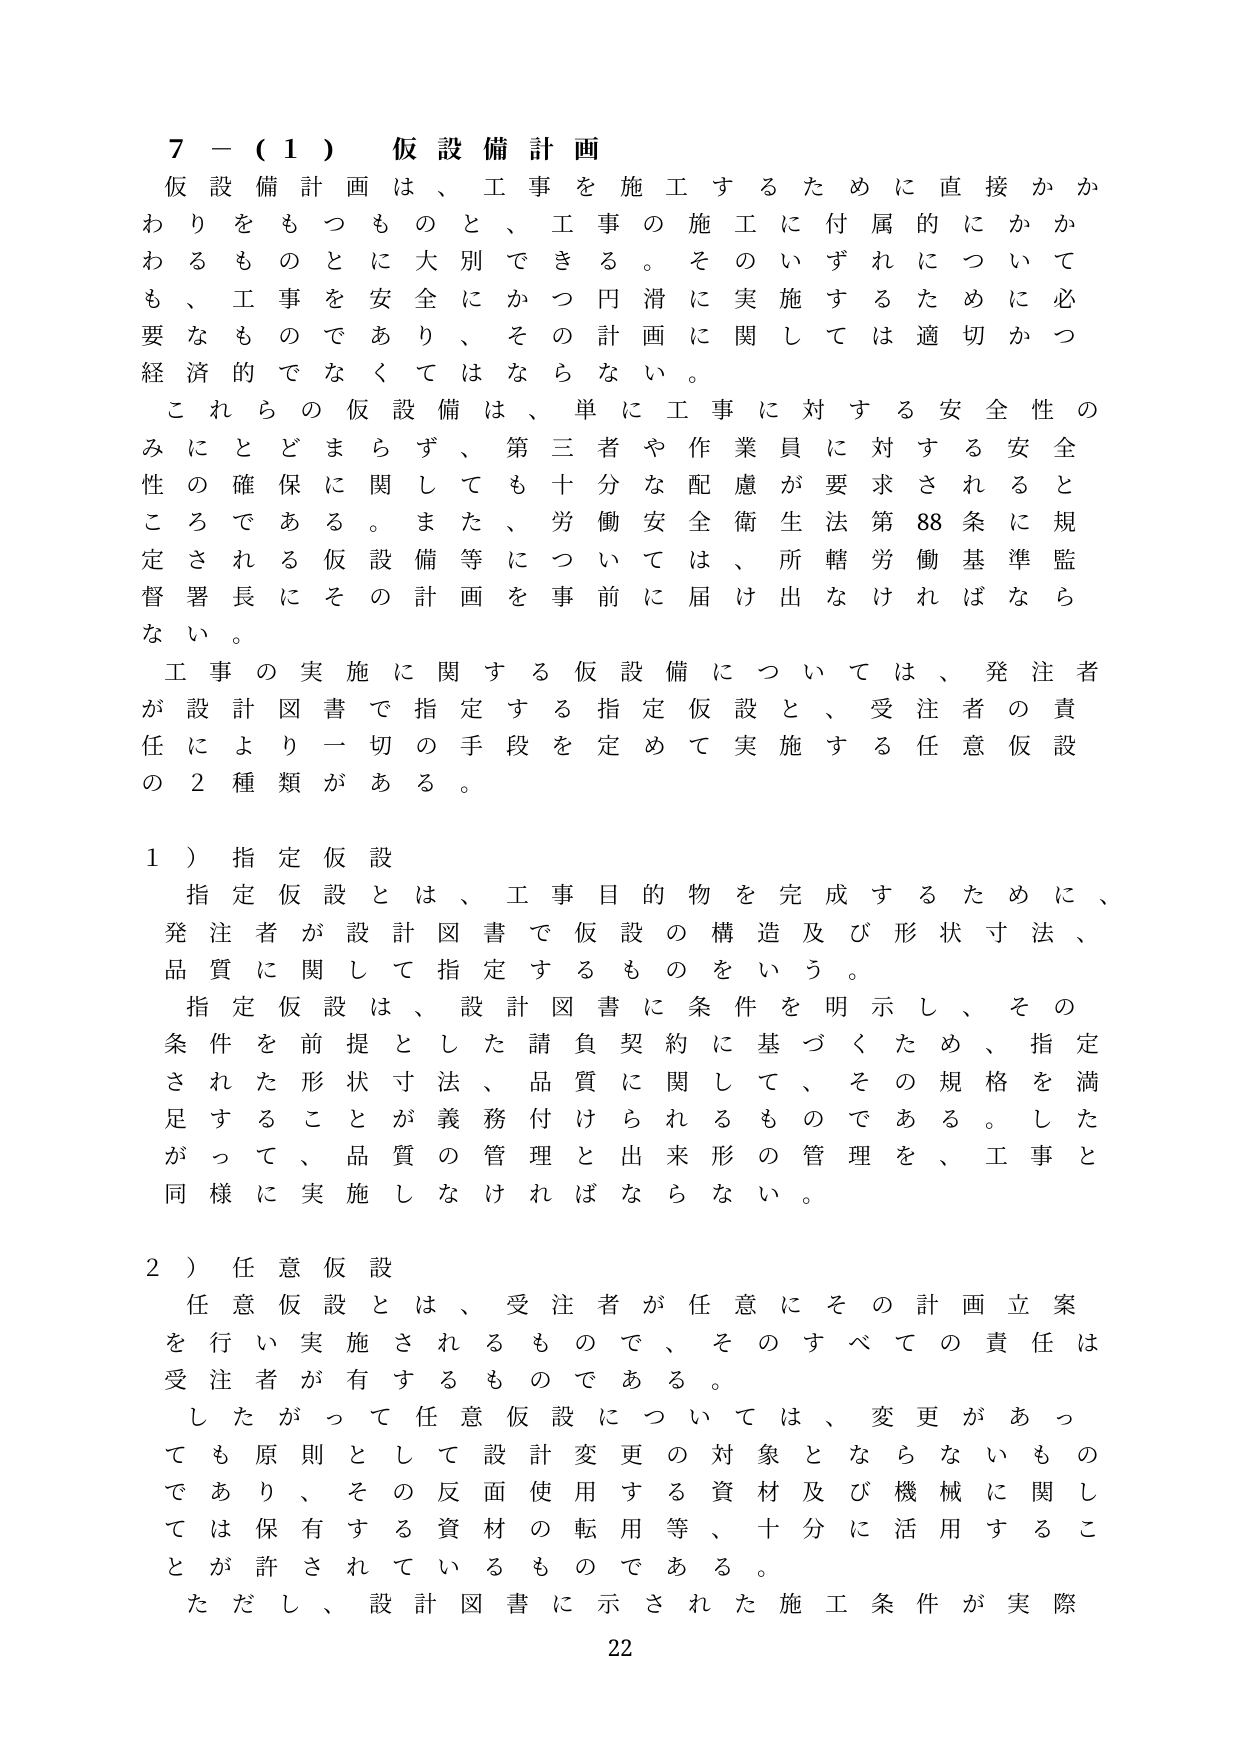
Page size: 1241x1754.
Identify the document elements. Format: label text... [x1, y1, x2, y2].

text したがって任意仮設については、変更があっても原則として設計変更の対象とならないものであり、その反面使用する資材及び機械に関しては保有する資材の転用等、十分に活用することが許されているものである。 [164, 1397, 1122, 1584]
text 指定仮設は、設計図書に条件を明示し、その条件を前提とした請負契約に基づくため、指定された形状寸法、品質に関して、その規格を満足することが義務付けられるものである。したがって、品質の管理と出来形の管理を、工事と同様に実施しなければならない。 [164, 987, 1122, 1211]
text 仮設備計画は、工事を施工するために直接かかわりをもつものと、工事の施工に付属的にかかわるものとに大別できる。そのいずれについても、工事を安全にかつ円滑に実施するために必要なものであり、その計画に関しては適切かつ経済的でなくてはならない。 [141, 167, 1122, 390]
text ７－(１) 仮設備計画 [141, 129, 1122, 167]
text 任意仮設とは、受注者が任意にその計画立案を行い実施されるもので、そのすべての責任は受注者が有するものである。 [164, 1285, 1122, 1397]
text 指定仮設とは、工事目的物を完成するために、発注者が設計図書で仮設の構造及び形状寸法、品質に関して指定するものをいう。 [164, 875, 1122, 987]
text ２）任意仮設 [141, 1248, 1122, 1285]
text これらの仮設備は、単に工事に対する安全性のみにとどまらず、第三者や作業員に対する安全性の確保に関しても十分な配慮が要求されるところである。また、労働安全衛生法第88条に規定される仮設備等については、所轄労働基準監督署長にその計画を事前に届け出なければならない。 [141, 390, 1122, 651]
text 工事の実施に関する仮設備については、発注者が設計図書で指定する指定仮設と、受注者の責任により一切の手段を定めて実施する任意仮設の２種類がある。 [141, 651, 1122, 801]
text １）指定仮設 [141, 838, 1122, 875]
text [164, 1584, 1122, 1621]
